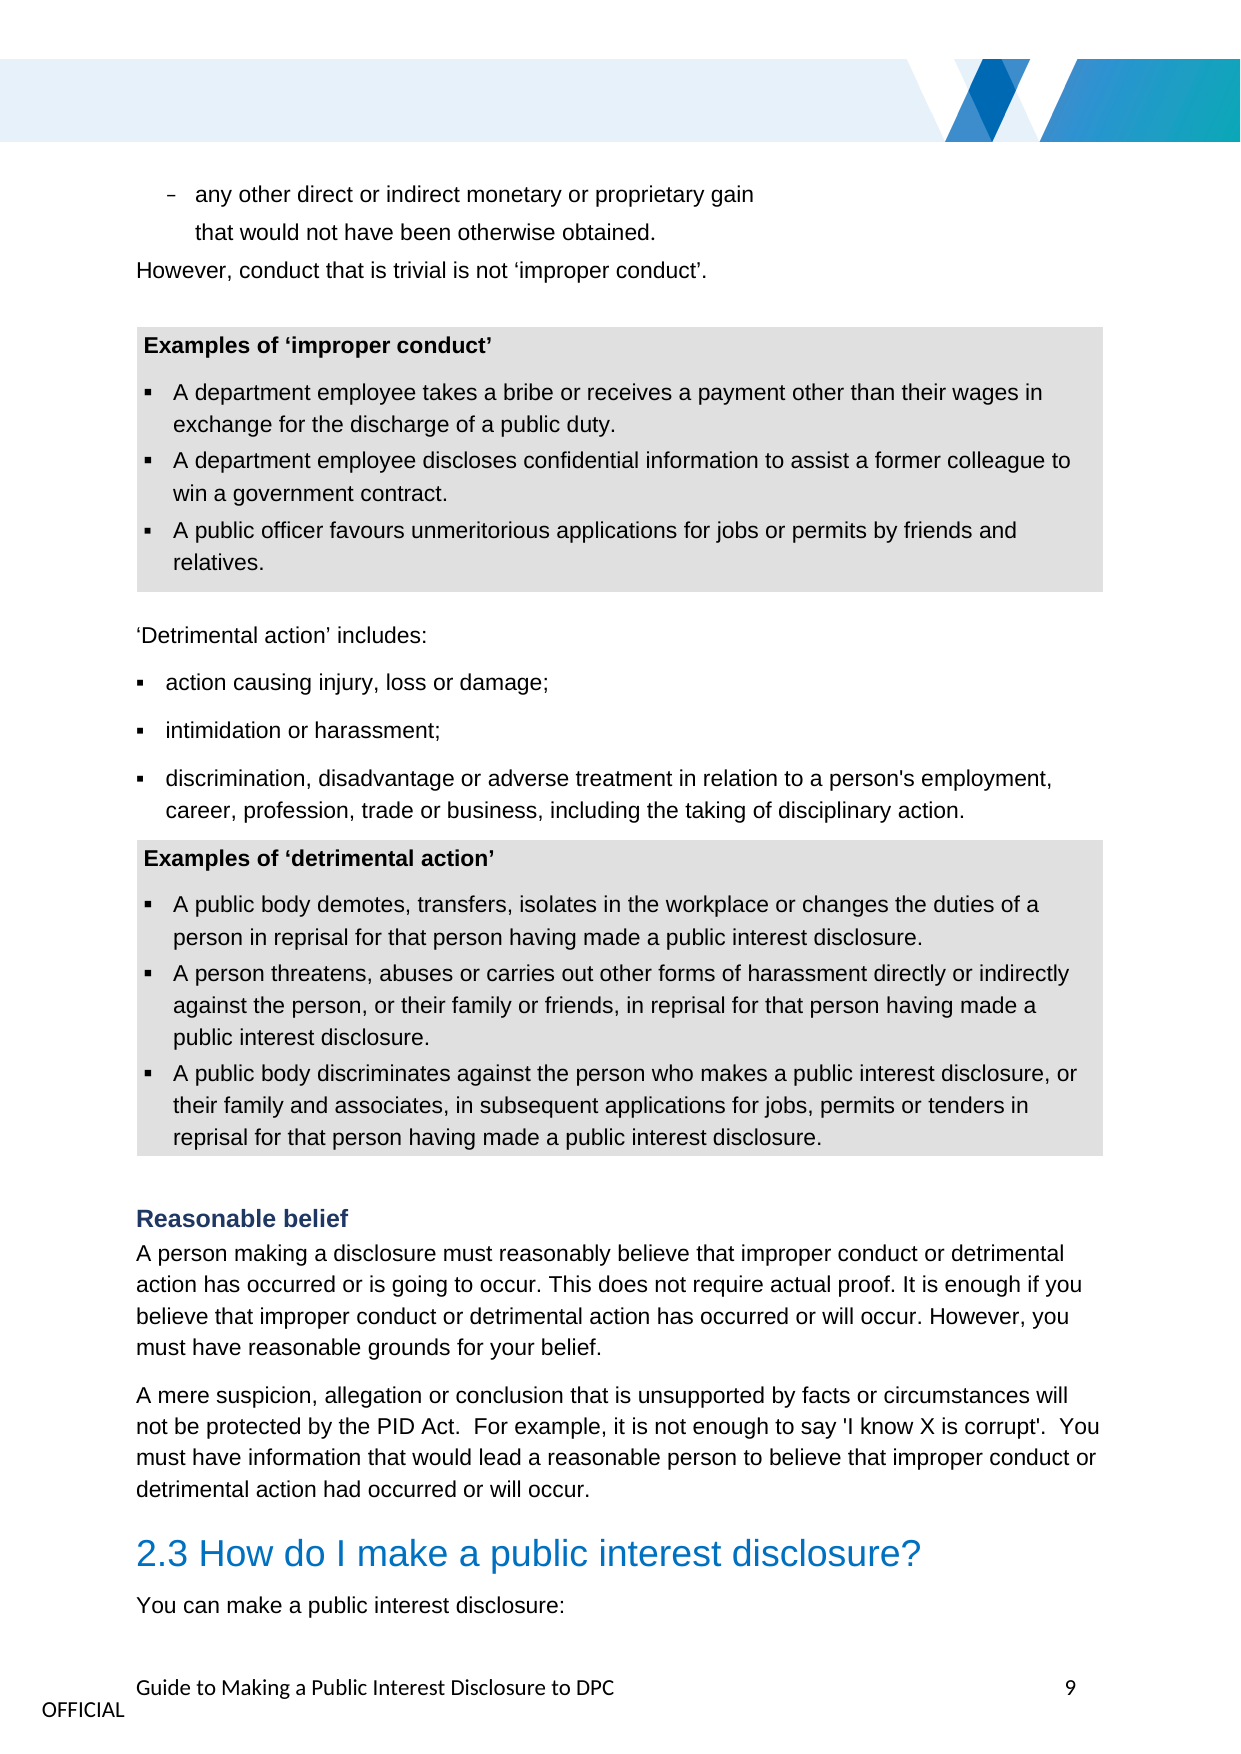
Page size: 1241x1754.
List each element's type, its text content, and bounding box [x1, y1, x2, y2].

list However, conduct that is trivial is not ‘improper conduct’. [136, 252, 1104, 283]
table_header Examples of ‘detrimental action’ A public body demotes, transfers, isolates in the workplace or changes the duties of a person in reprisal for that person having made a public interest disclosure. A person threatens, abuses or carries out other forms of harassment directly or indirectly against the person, or their family or friends, in reprisal for that person having made a public interest disclosure. A public body discriminates against the person who makes a public interest disclosure, or their family and associates, in subsequent applications for jobs, permits or tenders in reprisal for that person having made a public interest disclosure. [137, 840, 1103, 1156]
text ‘Detrimental action’ includes: [136, 617, 1104, 648]
picture [0, 59, 1241, 142]
text any other direct or indirect monetary or proprietary gain [165, 177, 1104, 208]
subtitle Reasonable belief [136, 1204, 1104, 1233]
text A mere suspicion, allegation or conclusion that is unsupported by facts or circumstances will not be protected by the PID Act. For example, it is not enough to say 'I know X is corrupt'. You must have information that would lead a reasonable person to believe that improper conduct or detrimental action had occurred or will occur. [136, 1377, 1104, 1502]
table_header Examples of ‘improper conduct’ A department employee takes a bribe or receives a payment other than their wages in exchange for the discharge of a public duty. A department employee discloses confidential information to assist a former colleague to win a government contract. A public officer favours unmeritorious applications for jobs or permits by friends and relatives. [137, 327, 1103, 592]
text discrimination, disadvantage or adverse treatment in relation to a person's employment, career, profession, trade or business, including the taking of disciplinary action. [136, 761, 1104, 823]
text A person making a disclosure must reasonably believe that improper conduct or detrimental action has occurred or is going to occur. This does not require actual proof. It is enough if you believe that improper conduct or detrimental action has occurred or will occur. However, you must have reasonable grounds for your belief. [136, 1235, 1104, 1360]
list that would not have been otherwise obtained. [195, 215, 1104, 246]
subtitle 2.3 How do I make a public interest disclosure? [136, 1531, 1104, 1574]
text intimidation or harassment; [136, 713, 1104, 744]
text action causing injury, loss or damage; [136, 665, 1104, 696]
text You can make a public interest disclosure: [136, 1587, 1104, 1618]
